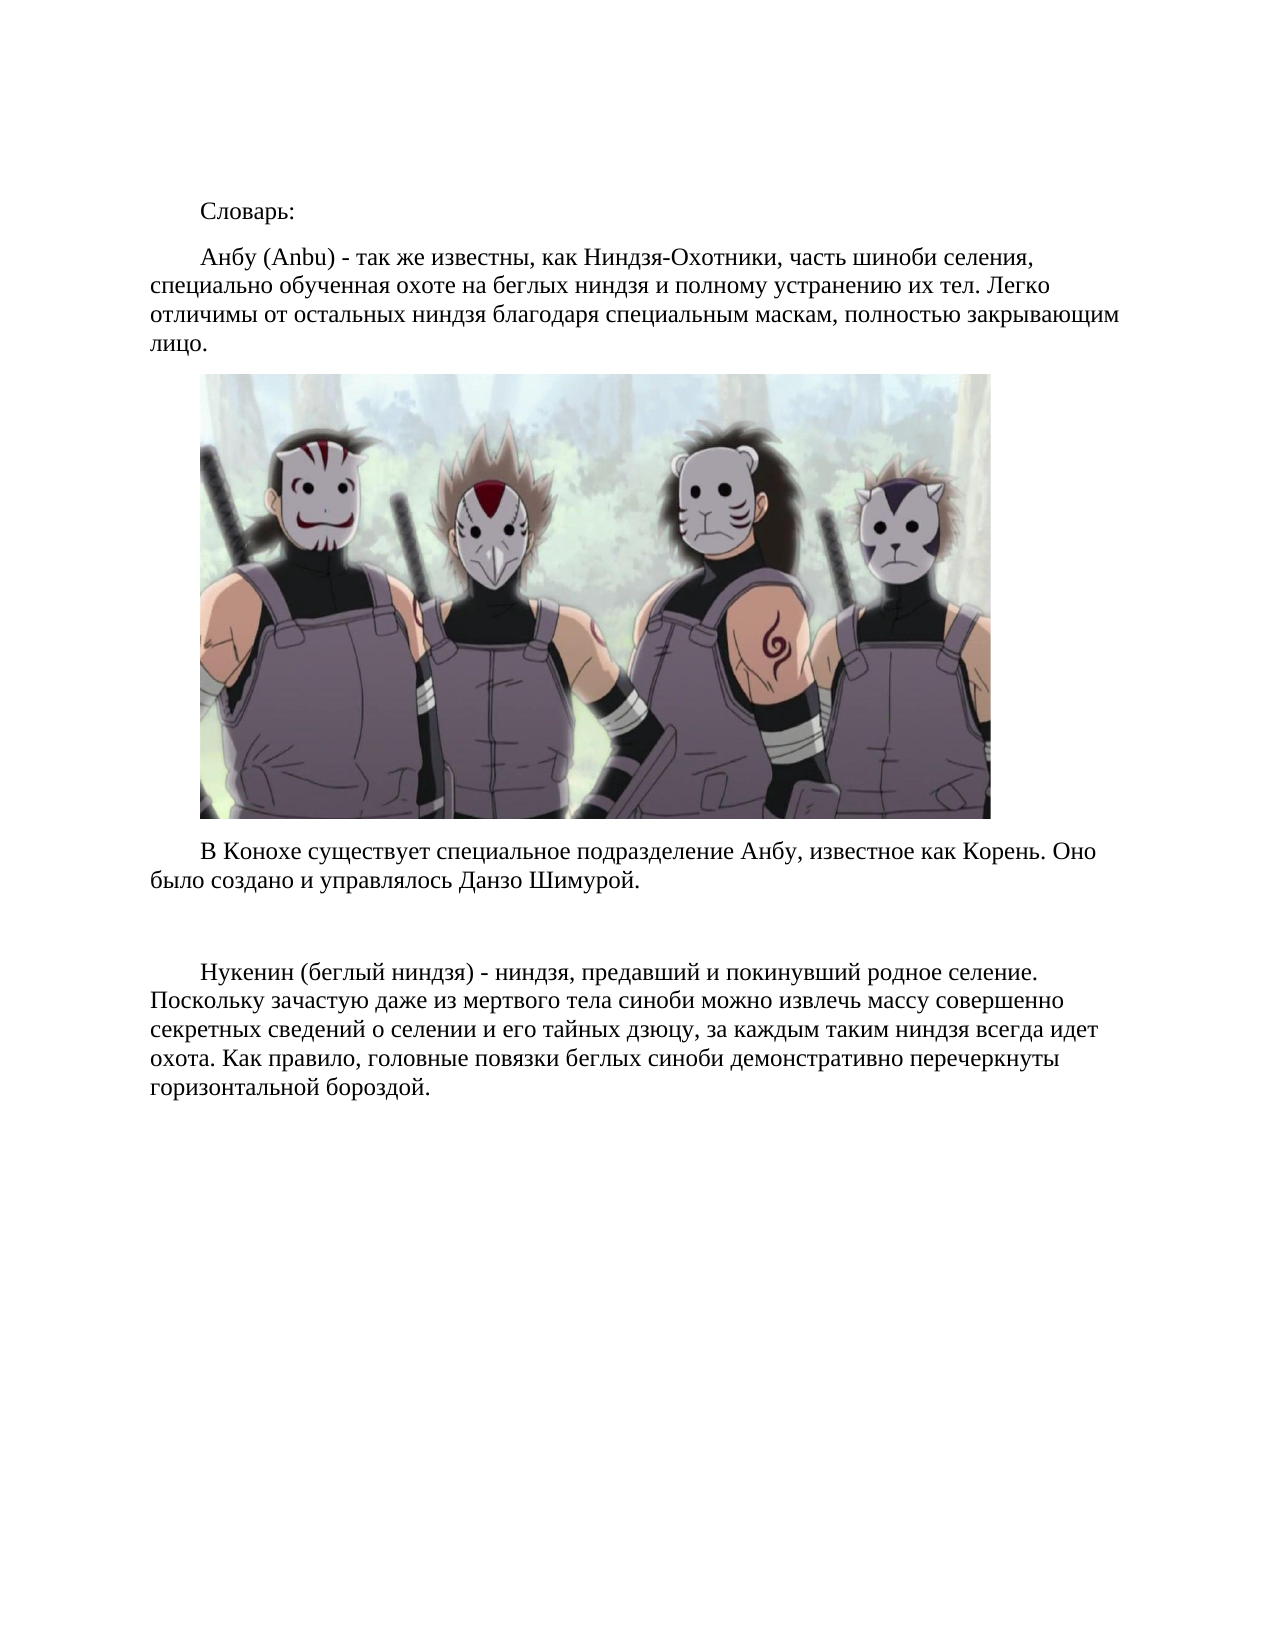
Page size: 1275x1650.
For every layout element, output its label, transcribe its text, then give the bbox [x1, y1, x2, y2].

picture [200, 374, 991, 819]
text Словарь: [150, 196, 1125, 225]
text В Конохе существует специальное подразделение Анбу, известное как Корень. Оно было создано и управлялось Данзо Шимурой. [150, 836, 1125, 894]
text Анбу (Anbu) - так же известны, как Ниндзя-Охотники, часть шиноби селения, специально обученная охоте на беглых ниндзя и полному устранению их тел. Легко отличимы от остальных ниндзя благодаря специальным маскам, полностью закрывающим лицо. [150, 242, 1125, 357]
text Нукенин (беглый ниндзя) - ниндзя, предавший и покинувший родное селение. Поскольку зачастую даже из мертвого тела синоби можно извлечь массу совершенно секретных сведений о селении и его тайных дзюцу, за каждым таким ниндзя всегда идет охота. Как правило, головные повязки беглых синоби демонстративно перечеркнуты горизонтальной бороздой. [150, 957, 1125, 1101]
